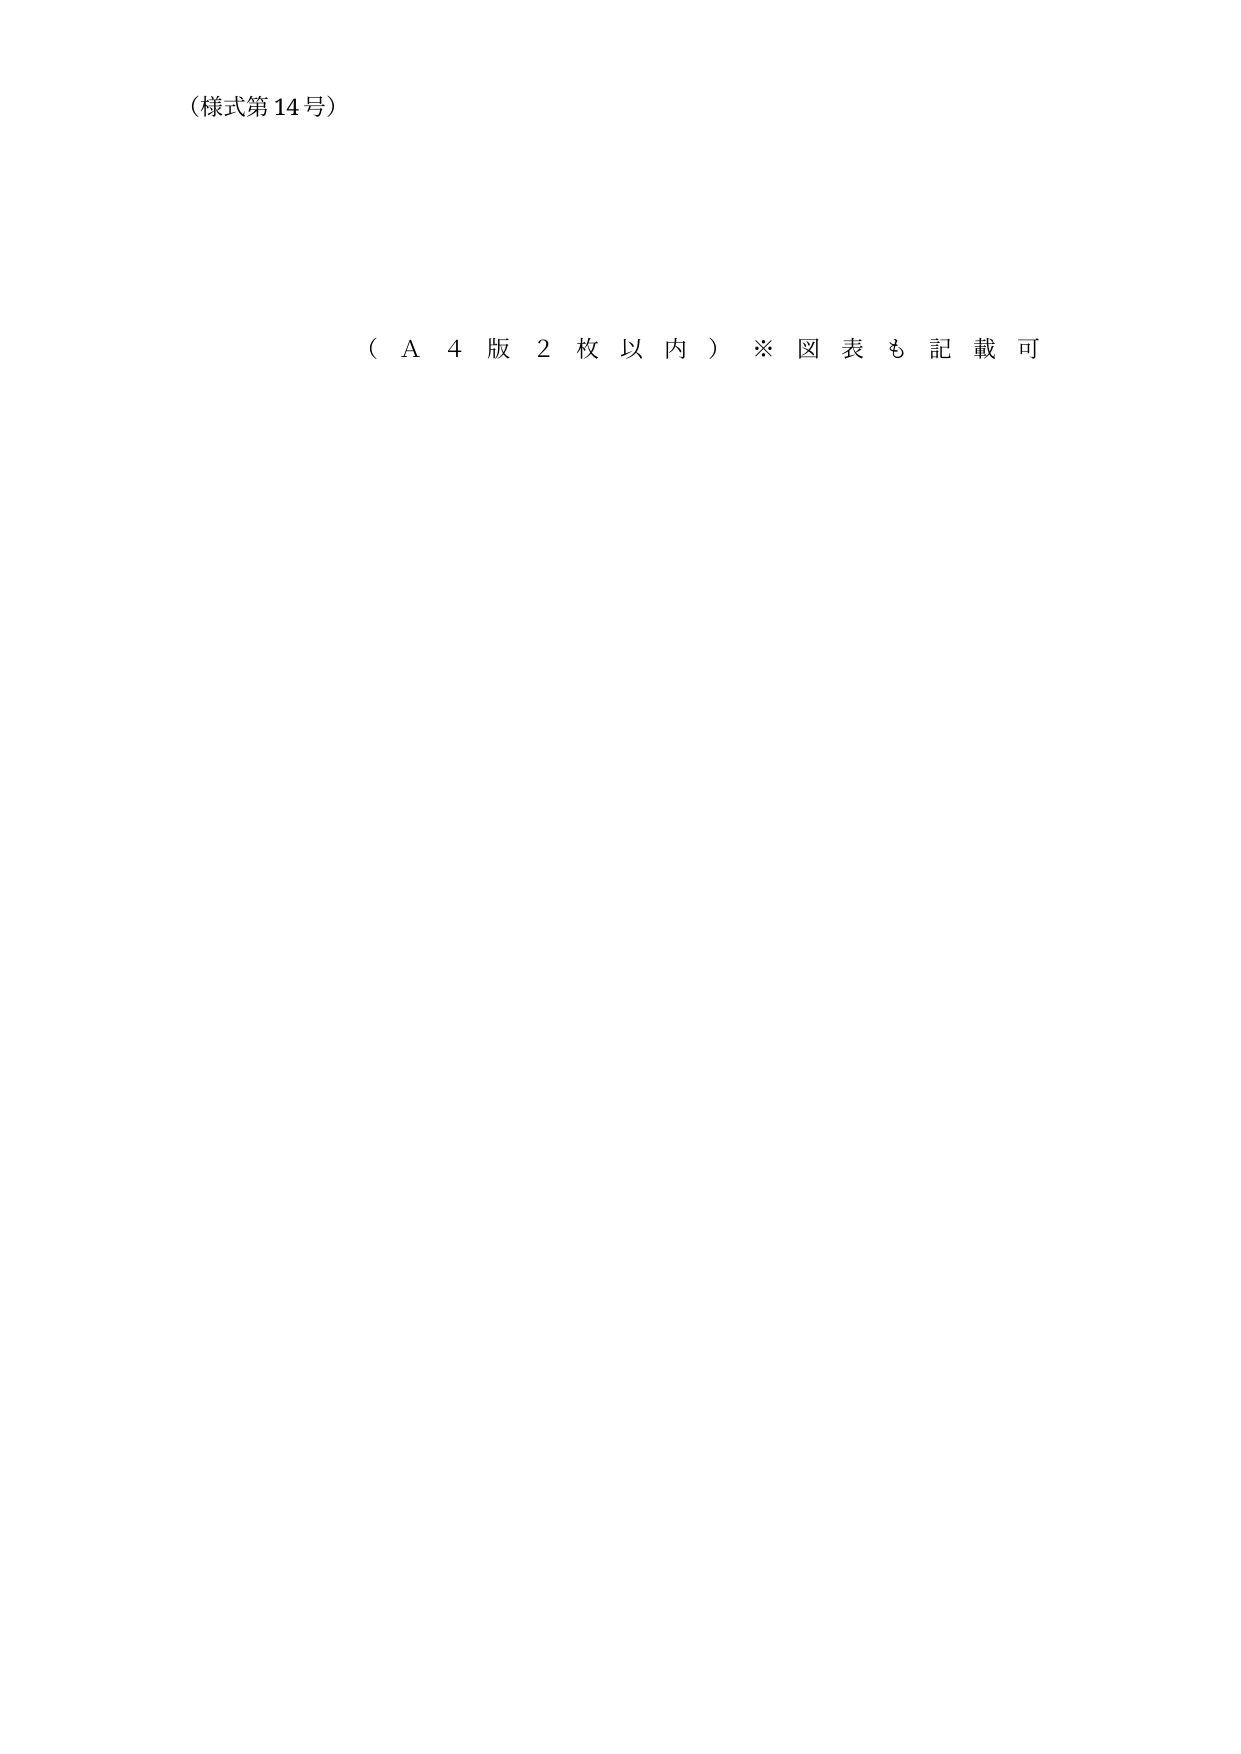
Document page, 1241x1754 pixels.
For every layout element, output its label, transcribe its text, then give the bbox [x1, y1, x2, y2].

text （Ａ４版２枚以内）※図表も記載可 [178, 315, 1062, 380]
